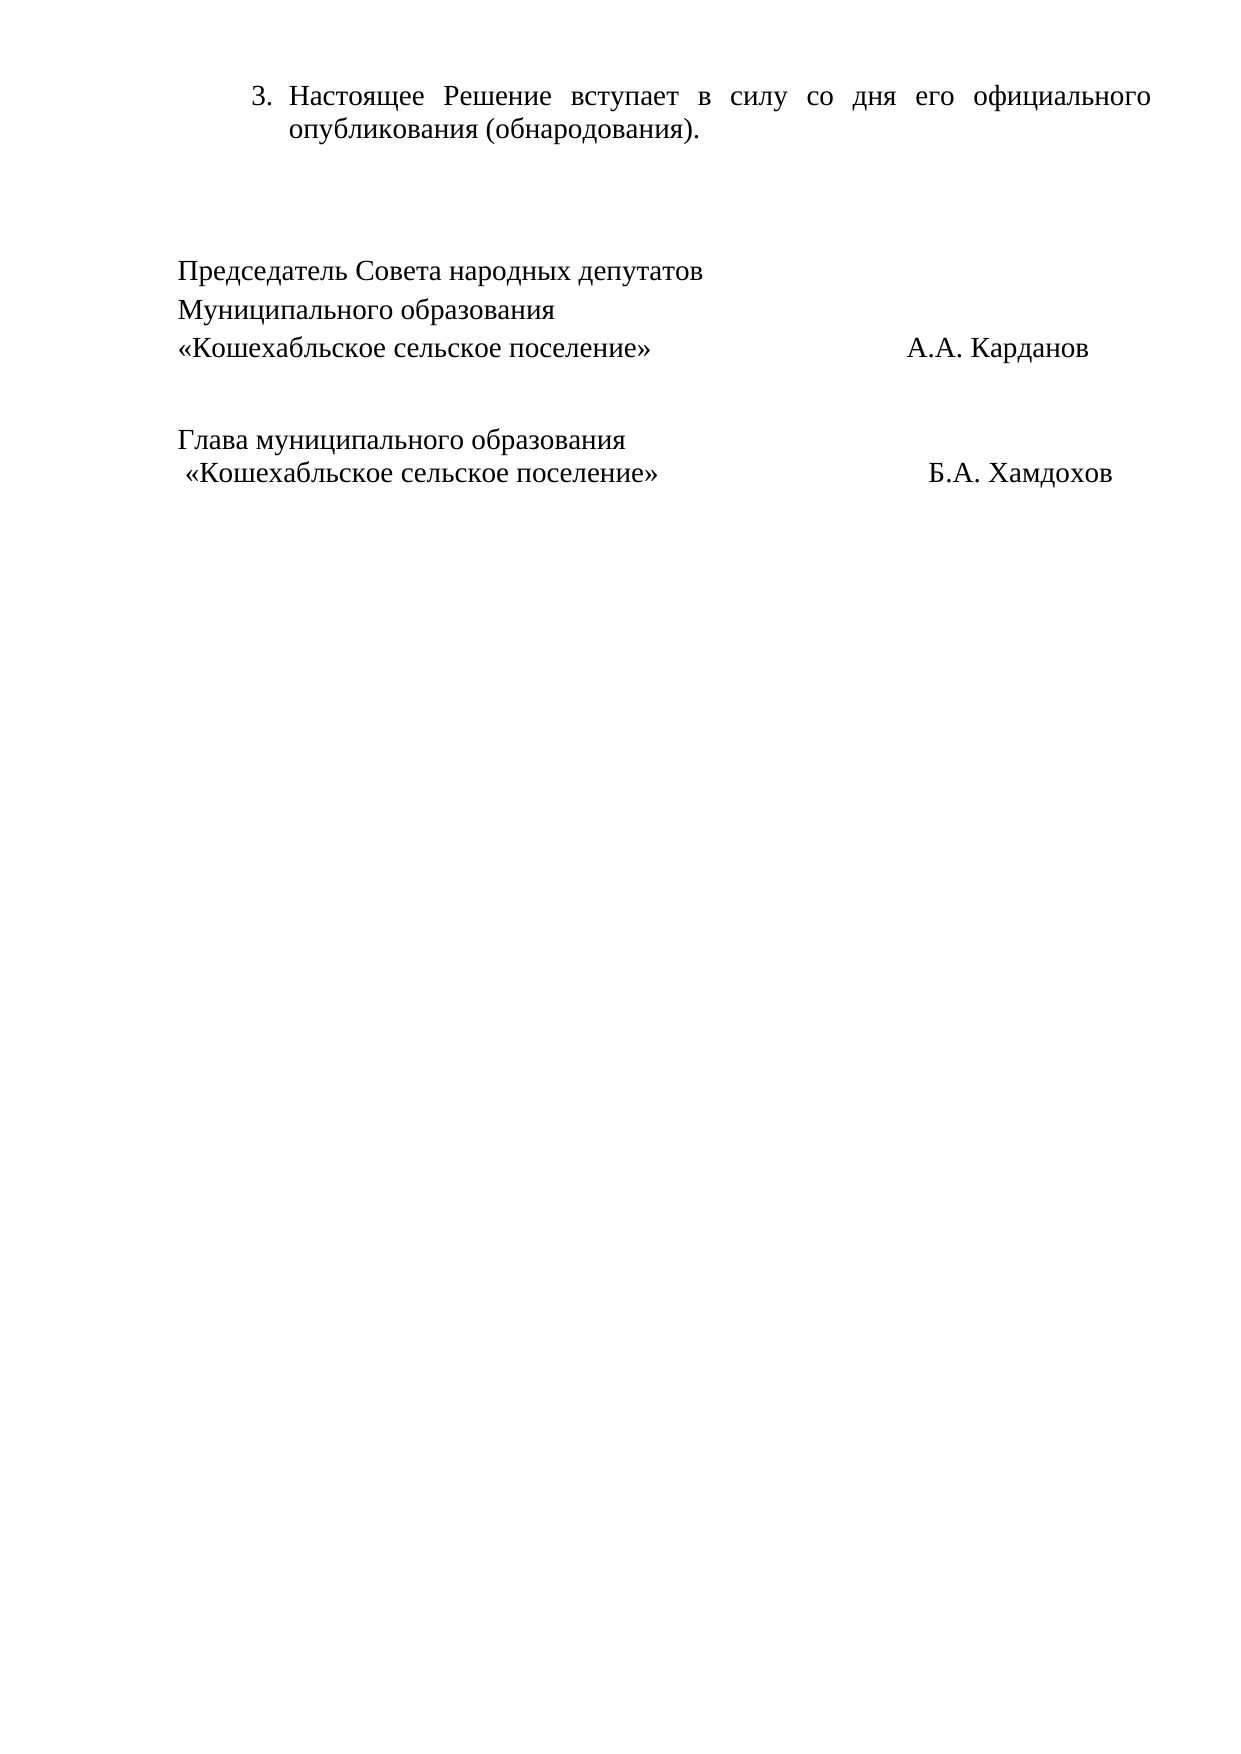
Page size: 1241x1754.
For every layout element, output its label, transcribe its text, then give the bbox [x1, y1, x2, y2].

list Настоящее Решение вступает в силу со дня его официального опубликования (обнародования). [251, 78, 1152, 145]
text «Кошехабльское сельское поселение» А.А. Карданов [177, 330, 1152, 364]
text Председатель Совета народных депутатов [177, 253, 1152, 287]
text Глава муниципального образования [177, 422, 1152, 455]
text «Кошехабльское сельское поселение» Б.А. Хамдохов [177, 455, 1152, 489]
text Муниципального образования [177, 292, 1152, 325]
